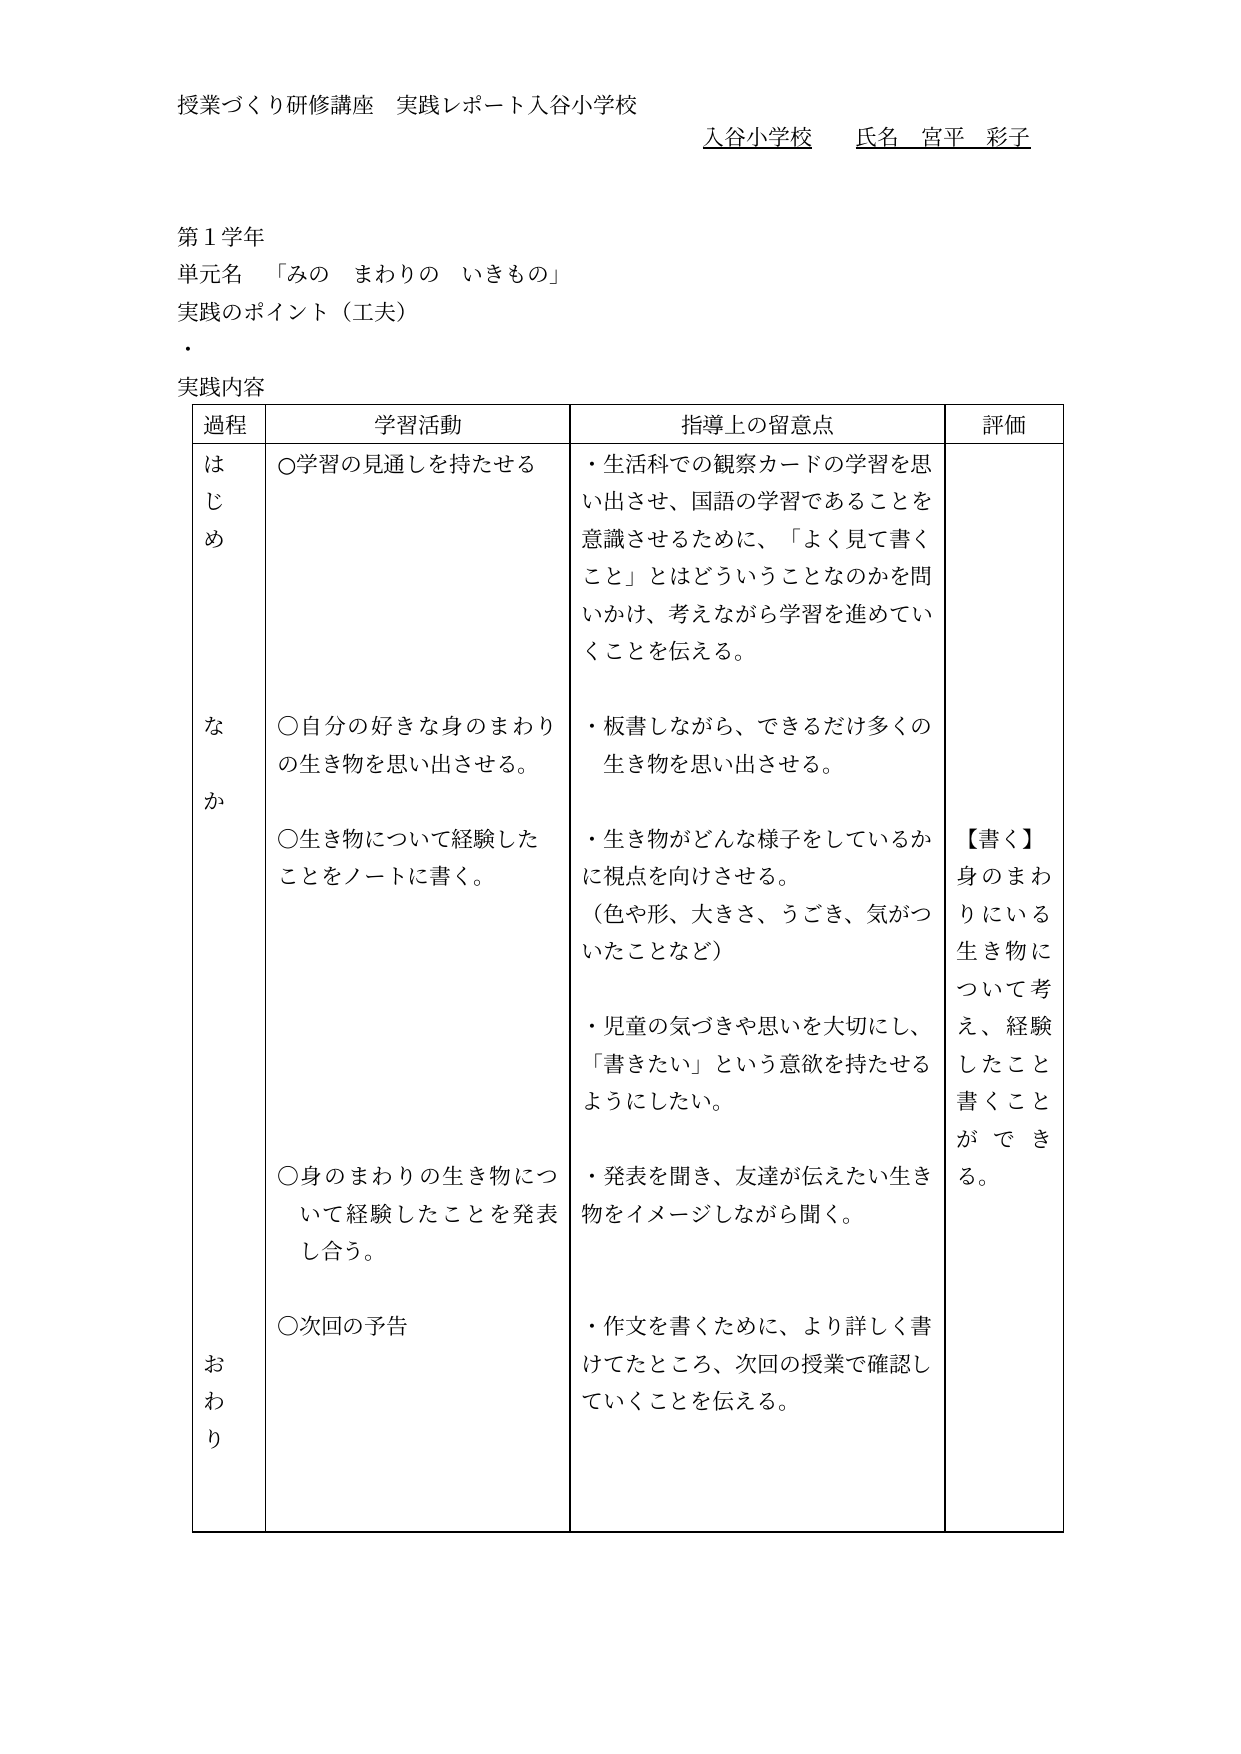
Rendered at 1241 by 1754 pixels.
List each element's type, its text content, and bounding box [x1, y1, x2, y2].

text 第１学年 [177, 217, 1063, 254]
table_cell 【書く】 身のまわりにいる生き物について考え、経験したこと書くことができる。 [946, 444, 1063, 1531]
table_header 評価 [946, 405, 1063, 443]
text 実践のポイント（工夫） [177, 292, 1063, 329]
table_header 過程 [193, 405, 265, 443]
text 実践内容 [177, 367, 1063, 404]
table_header 指導上の留意点 [571, 405, 944, 443]
table_cell は じ め な か お わ り [193, 444, 265, 1531]
text 単元名 「みの まわりの いきもの」 [177, 254, 1063, 292]
table_header 学習活動 [266, 405, 569, 443]
text ・ [177, 329, 1063, 367]
table_cell ・生活科での観察カードの学習を思い出させ、国語の学習であることを意識させるために、「よく見て書くこと」とはどういうことなのかを問いかけ、考えながら学習を進めていくことを伝える。 ・板書しながら、できるだけ多くの生き物を思い出させる。 ・生き物がどんな様子をしているかに視点を向けさせる。 （色や形、大きさ、うごき、気がついたことなど） ・児童の気づきや思いを大切にし、「書きたい」という意欲を持たせるようにしたい。 ・発表を聞き、友達が伝えたい生き物をイメージしながら聞く。 ・作文を書くために、より詳しく書けてたところ、次回の授業で確認していくことを伝える。 [571, 444, 944, 1531]
table_cell ○学習の見通しを持たせる 〇自分の好きな身のまわりの生き物を思い出させる。 〇生き物について経験した ことをノートに書く。 〇身のまわりの生き物について経験したことを発表し合う。 〇次回の予告 [266, 444, 569, 1531]
